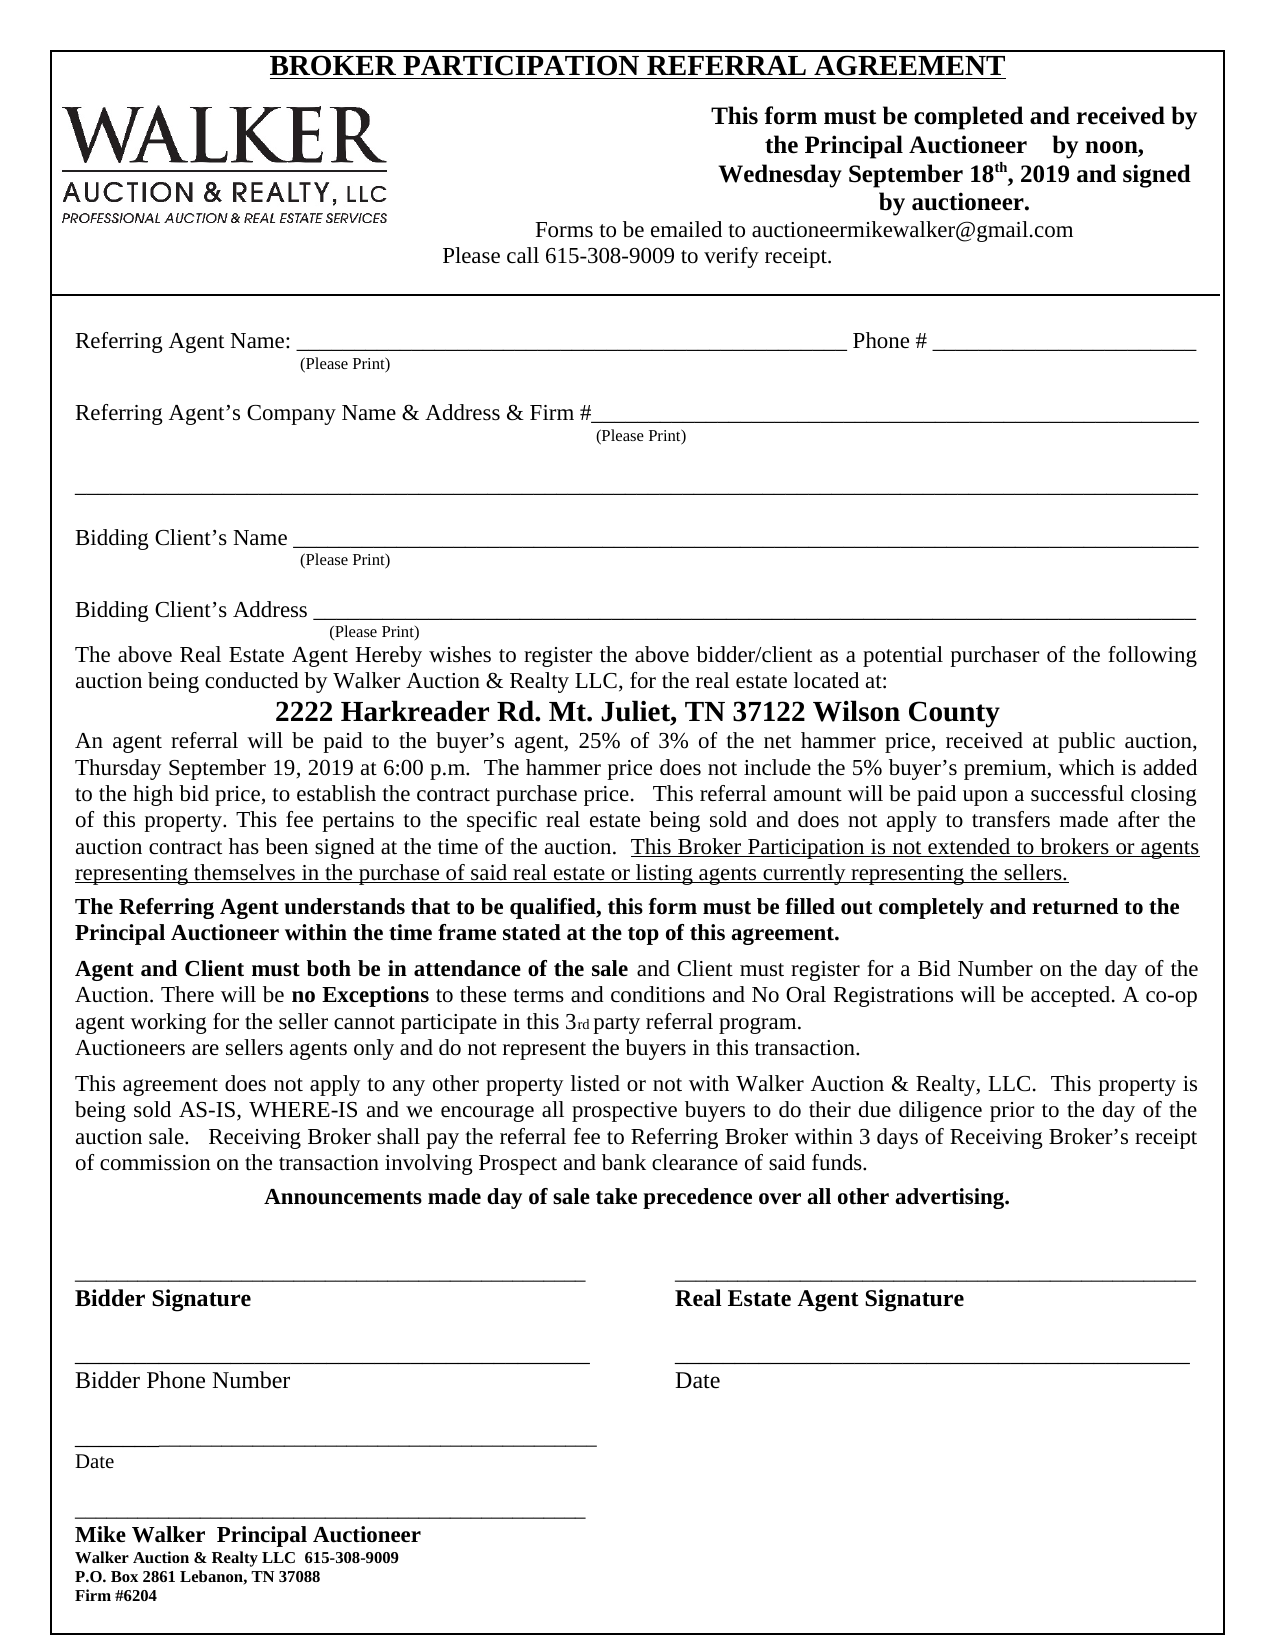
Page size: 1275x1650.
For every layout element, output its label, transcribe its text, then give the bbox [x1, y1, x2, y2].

text (Please Print) [300, 622, 1200, 641]
text Bidder Signature Real Estate Agent Signature [75, 1284, 1200, 1311]
picture [57, 103, 391, 225]
text Please call 615-308-9009 to verify receipt. [75, 243, 1200, 269]
text Forms to be emailed to auctioneermikewalker@gmail.com [75, 216, 1200, 243]
text This form must be completed and received by the Principal Auctioneer by noon, Wednesday September 18th, 2019 and signed by auctioneer. [375, 101, 1200, 216]
text Referring Agent’s Company Name & Address & Firm #_____________________________________________________ [75, 399, 1200, 426]
text Walker Auction & Realty LLC 615-308-9009 [75, 1548, 1200, 1567]
text (Please Print) [450, 426, 1200, 445]
text _________________________________________________ [75, 1497, 1200, 1521]
text Agent and Client must both be in attendance of the sale and Client must register for a Bid Number on the day of the Auction. There will be no Exceptions to these terms and conditions and No Oral Registrations will be accepted. A co-op agent working for the seller cannot participate in this 3rd party referral program. [75, 955, 1200, 1034]
text Announcements made day of sale take precedence over all other advertising. [75, 1183, 1200, 1209]
text Date [75, 1449, 1200, 1473]
text __________________________________________________________________________________________________ [75, 471, 1200, 497]
text Bidding Client’s Name _______________________________________________________________________________ [75, 524, 1200, 550]
text Mike Walker Principal Auctioneer [75, 1521, 1200, 1548]
text _________________________________________________ [75, 1422, 1200, 1449]
text The Referring Agent understands that to be qualified, this form must be filled out completely and returned to the Principal Auctioneer within the time frame stated at the top of this agreement. [75, 893, 1200, 946]
text P.O. Box 2861 Lebanon, TN 37088 [75, 1567, 1200, 1586]
text _________________________________________________ __________________________________________________ [75, 1259, 1200, 1284]
text (Please Print) [225, 550, 1200, 569]
text Referring Agent Name: ________________________________________________ Phone # _______________________ [75, 327, 1200, 354]
text BROKER PARTICIPATION REFERRAL AGREEMENT [75, 52, 1200, 82]
text (Please Print) [225, 354, 1200, 373]
text Bidder Phone Number Date [75, 1366, 1200, 1394]
text This agreement does not apply to any other property listed or not with Walker Auction & Realty, LLC. This property is being sold AS-IS, WHERE-IS and we encourage all prospective buyers to do their due diligence prior to the day of the auction sale. Receiving Broker shall pay the referral fee to Referring Broker within 3 days of Receiving Broker’s receipt of commission on the transaction involving Prospect and bank clearance of said funds. [75, 1070, 1200, 1176]
text The above Real Estate Agent Hereby wishes to register the above bidder/client as a potential purchaser of the following auction being conducted by Walker Auction & Realty LLC, for the real estate located at: [75, 641, 1200, 694]
text Auctioneers are sellers agents only and do not represent the buyers in this transaction. [75, 1034, 1200, 1061]
text An agent referral will be paid to the buyer’s agent, 25% of 3% of the net hammer price, received at public auction, Thursday September 19, 2019 at 6:00 p.m. The hammer price does not include the 5% buyer’s premium, which is added to the high bid price, to establish the contract purchase price. This referral amount will be paid upon a successful closing of this property. This fee pertains to the specific real estate being sold and does not apply to transfers made after the auction contract has been signed at the time of the auction. This Broker Participation is not extended to brokers or agents representing themselves in the purchase of said real estate or listing agents currently representing the sellers. [75, 727, 1200, 886]
text Firm #6204 [75, 1586, 1200, 1605]
text 2222 Harkreader Rd. Mt. Juliet, TN 37122 Wilson County [75, 694, 1200, 727]
text ___________________________________________ ___________________________________________ [75, 1339, 1200, 1366]
text Bidding Client’s Address _____________________________________________________________________________ [75, 596, 1200, 622]
